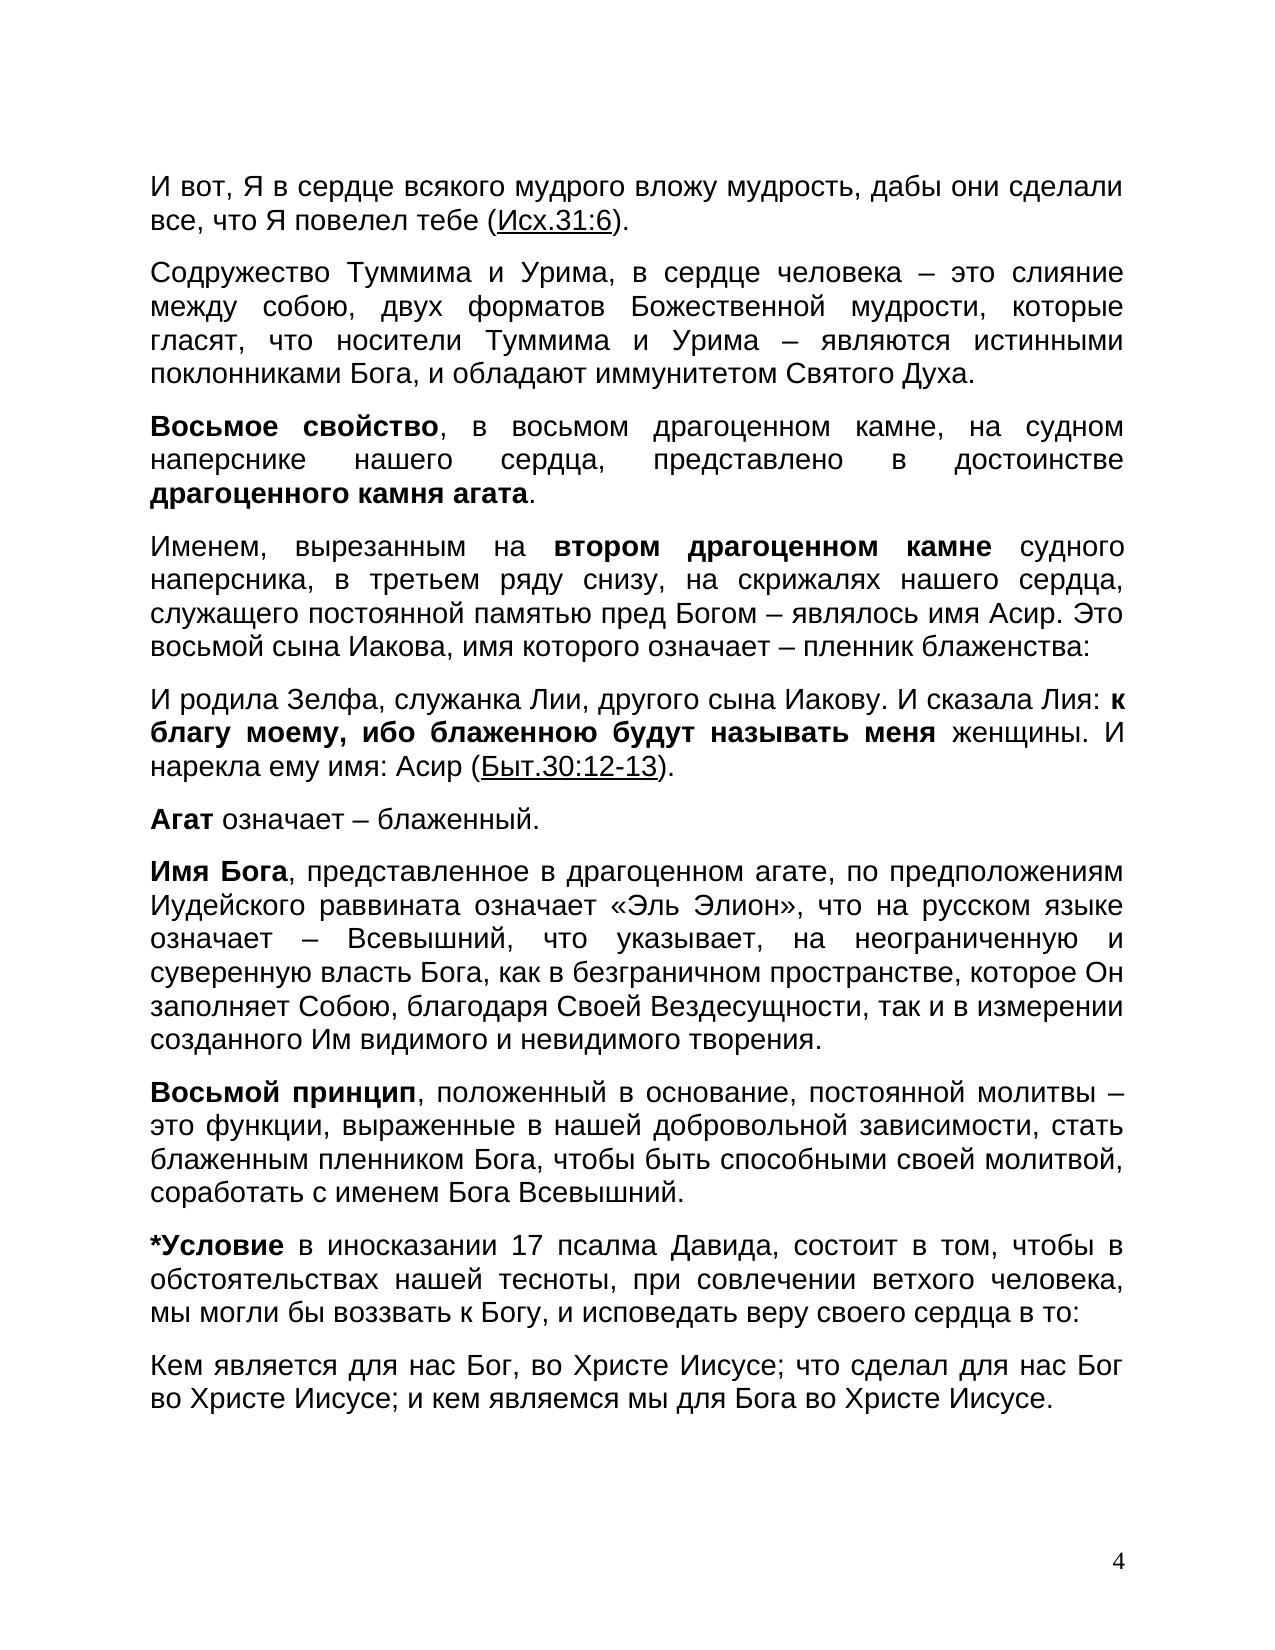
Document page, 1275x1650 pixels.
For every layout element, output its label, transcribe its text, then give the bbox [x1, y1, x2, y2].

text Содружество Туммима и Урима, в сердце человека – это слияние между собою, двух форматов Божественной мудрости, которые гласят, что носители Туммима и Урима – являются истинными поклонниками Бога, и обладают иммунитетом Святого Духа. [150, 255, 1125, 389]
text Восьмое свойство, в восьмом драгоценном камне, на судном наперснике нашего сердца, представлено в достоинстве драгоценного камня агата. [150, 409, 1125, 509]
text Агат означает – блаженный. [150, 802, 1125, 835]
text Кем является для нас Бог, во Христе Иисусе; что сделал для нас Бог во Христе Иисусе; и кем являемся мы для Бога во Христе Иисусе. [150, 1348, 1125, 1415]
text И вот, Я в сердце всякого мудрого вложу мудрость, дабы они сделали все, что Я повелел тебе (Исх.31:6). [150, 169, 1125, 236]
text Именем, вырезанным на втором драгоценном камне судного наперсника, в третьем ряду снизу, на скрижалях нашего сердца, служащего постоянной памятью пред Богом – являлось имя Асир. Это восьмой сына Иакова, имя которого означает – пленник блаженства: [150, 528, 1125, 663]
text Восьмой принцип, положенный в основание, постоянной молитвы – это функции, выраженные в нашей добровольной зависимости, стать блаженным пленником Бога, чтобы быть способными своей молитвой, соработать с именем Бога Всевышний. [150, 1075, 1125, 1209]
text *Условие в иносказании 17 псалма Давида, состоит в том, чтобы в обстоятельствах нашей тесноты, при совлечении ветхого человека, мы могли бы воззвать к Богу, и исповедать веру своего сердца в то: [150, 1228, 1125, 1329]
text И родила Зелфа, служанка Лии, другого сына Иакову. И сказала Лия: к благу моему, ибо блаженною будут называть меня женщины. И нарекла ему имя: Асир (Быт.30:12-13). [150, 682, 1125, 782]
text Имя Бога, представленное в драгоценном агате, по предположениям Иудейского раввината означает «Эль Элион», что на русском языке означает – Всевышний, что указывает, на неограниченную и суверенную власть Бога, как в безграничном пространстве, которое Он заполняет Собою, благодаря Своей Вездесущности, так и в измерении созданного Им видимого и невидимого творения. [150, 854, 1125, 1056]
